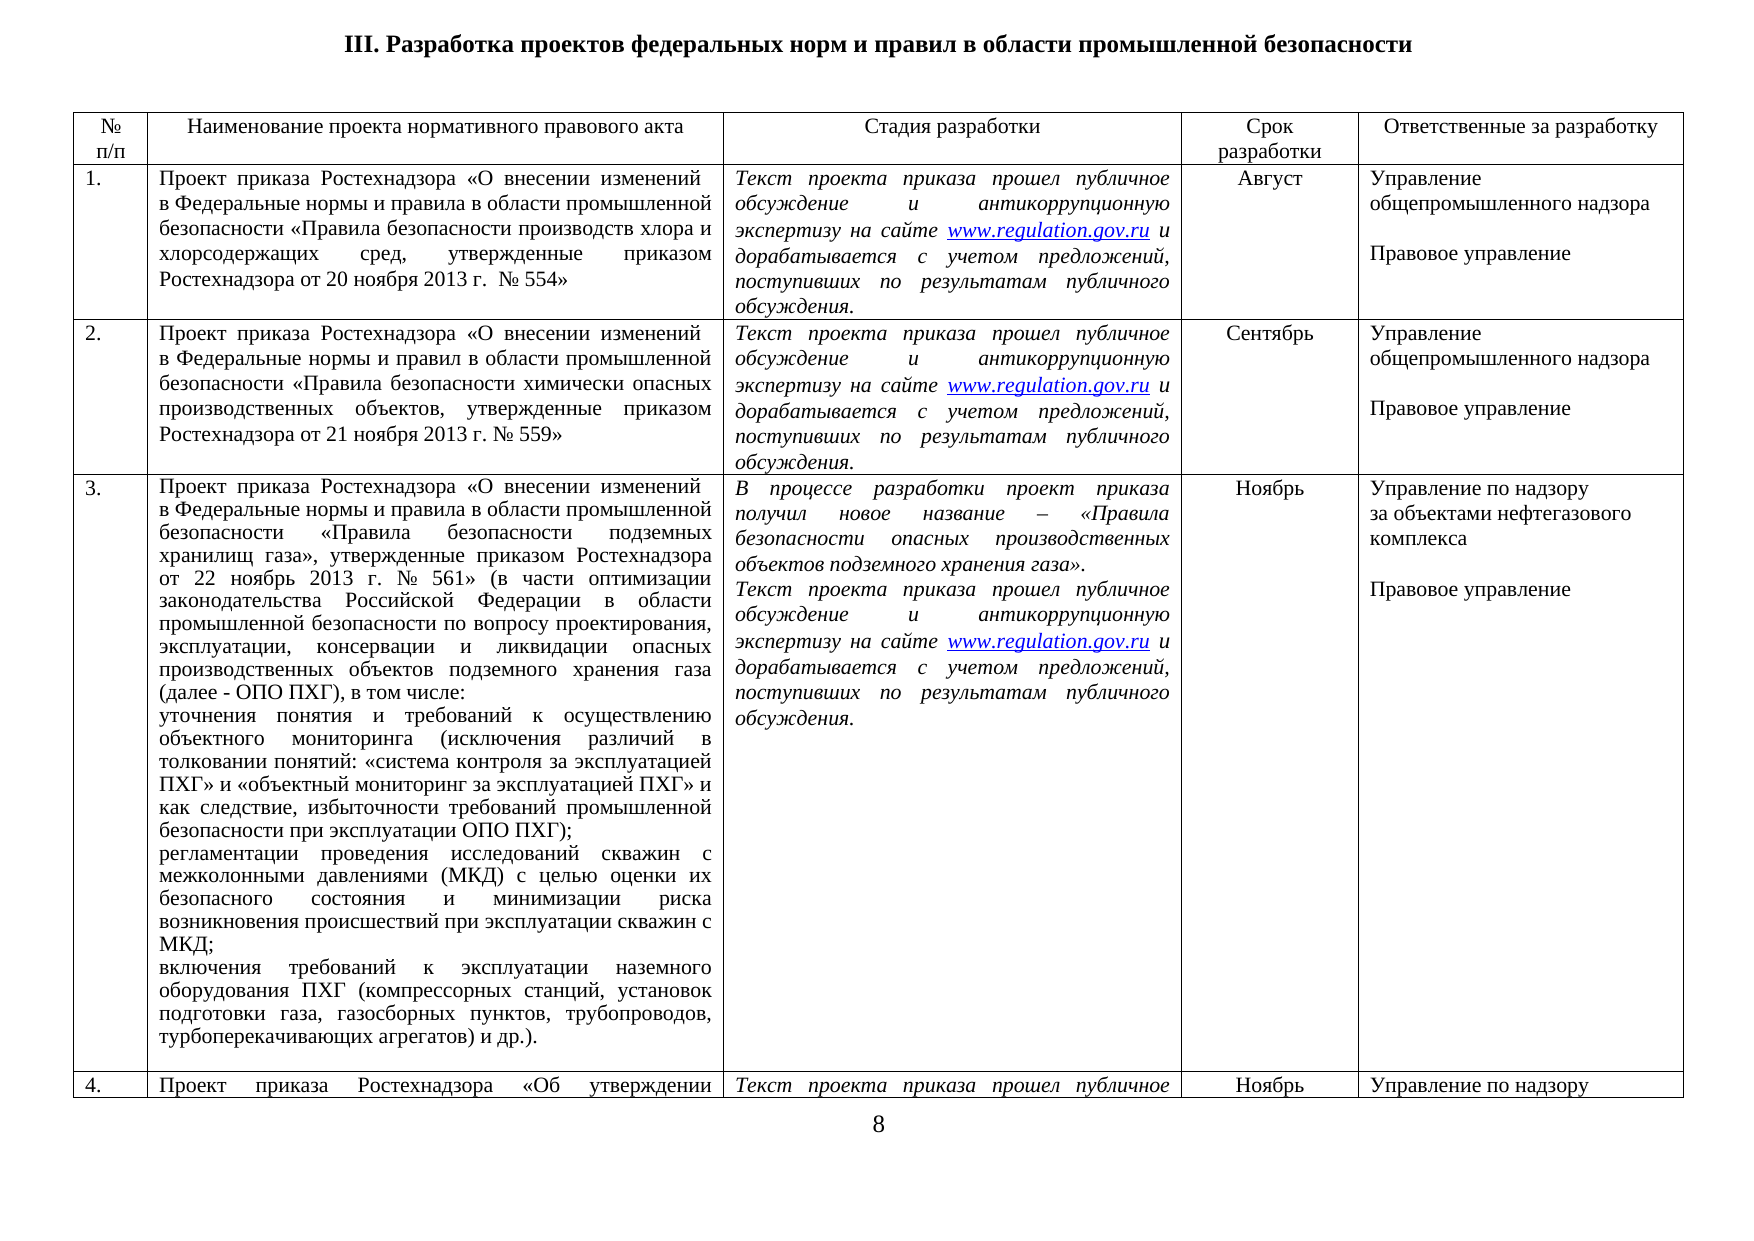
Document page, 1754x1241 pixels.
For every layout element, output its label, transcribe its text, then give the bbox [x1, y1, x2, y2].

table_cell Проект приказа Ростехнадзора «О внесении изменений в Федеральные нормы и правила в области промышленной безопасности «Правила безопасности производств хлора и хлорсодержащих сред, утвержденные приказом Ростехнадзора от 20 ноября 2013 г. № 554» [148, 165, 723, 319]
table_cell Управление общепромышленного надзора Правовое управление [1359, 320, 1683, 474]
table_cell 1. [74, 165, 147, 319]
text III. Разработка проектов федеральных норм и правил в области промышленной безопасности [118, 29, 1639, 58]
table_header Наименование проекта нормативного правового акта [148, 113, 723, 164]
table_cell В процессе разработки проект приказа получил новое название – «Правила безопасности опасных производственных объектов подземного хранения газа». Текст проекта приказа прошел публичное обсуждение и антикоррупционную экспертизу на сайте www.regulation.gov.ru и дорабатывается с учетом предложений, поступивших по результатам публичного обсуждения. [724, 475, 1181, 1071]
table_cell 2. [74, 320, 147, 474]
table_header Ответственные за разработку [1359, 113, 1683, 164]
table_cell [148, 1072, 723, 1097]
table_cell 3. [74, 475, 147, 1071]
table_cell 4. [74, 1072, 147, 1097]
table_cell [1359, 1072, 1683, 1097]
table_header Стадия разработки [724, 113, 1181, 164]
table_header Срок разработки [1182, 113, 1358, 164]
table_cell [724, 1072, 1181, 1097]
table_cell Управление по надзору за объектами нефтегазового комплекса Правовое управление [1359, 475, 1683, 1071]
table_cell Ноябрь [1182, 1072, 1358, 1097]
table_cell Управление общепромышленного надзора Правовое управление [1359, 165, 1683, 319]
table_cell Август [1182, 165, 1358, 319]
table_cell Проект приказа Ростехнадзора «О внесении изменений в Федеральные нормы и правила в области промышленной безопасности «Правила безопасности подземных хранилищ газа», утвержденные приказом Ростехнадзора от 22 ноябрь 2013 г. № 561» (в части оптимизации законодательства Российской Федерации в области промышленной безопасности по вопросу проектирования, эксплуатации, консервации и ликвидации опасных производственных объектов подземного хранения газа (далее - ОПО ПХГ), в том числе: уточнения понятия и требований к осуществлению объектного мониторинга (исключения различий в толковании понятий: «система контроля за эксплуатацией ПХГ» и «объектный мониторинг за эксплуатацией ПХГ» и как следствие, избыточности требований промышленной безопасности при эксплуатации ОПО ПХГ); регламентации проведения исследований скважин с межколонными давлениями (МКД) с целью оценки их безопасного состояния и минимизации риска возникновения происшествий при эксплуатации скважин с МКД; включения требований к эксплуатации наземного оборудования ПХГ (компрессорных станций, установок подготовки газа, газосборных пунктов, трубопроводов, турбоперекачивающих агрегатов) и др.). [148, 475, 723, 1071]
table_cell Проект приказа Ростехнадзора «О внесении изменений в Федеральные нормы и правил в области промышленной безопасности «Правила безопасности химически опасных производственных объектов, утвержденные приказом Ростехнадзора от 21 ноября 2013 г. № 559» [148, 320, 723, 474]
table_cell Сентябрь [1182, 320, 1358, 474]
table_header № п/п [74, 113, 147, 164]
table_cell Ноябрь [1182, 475, 1358, 1071]
